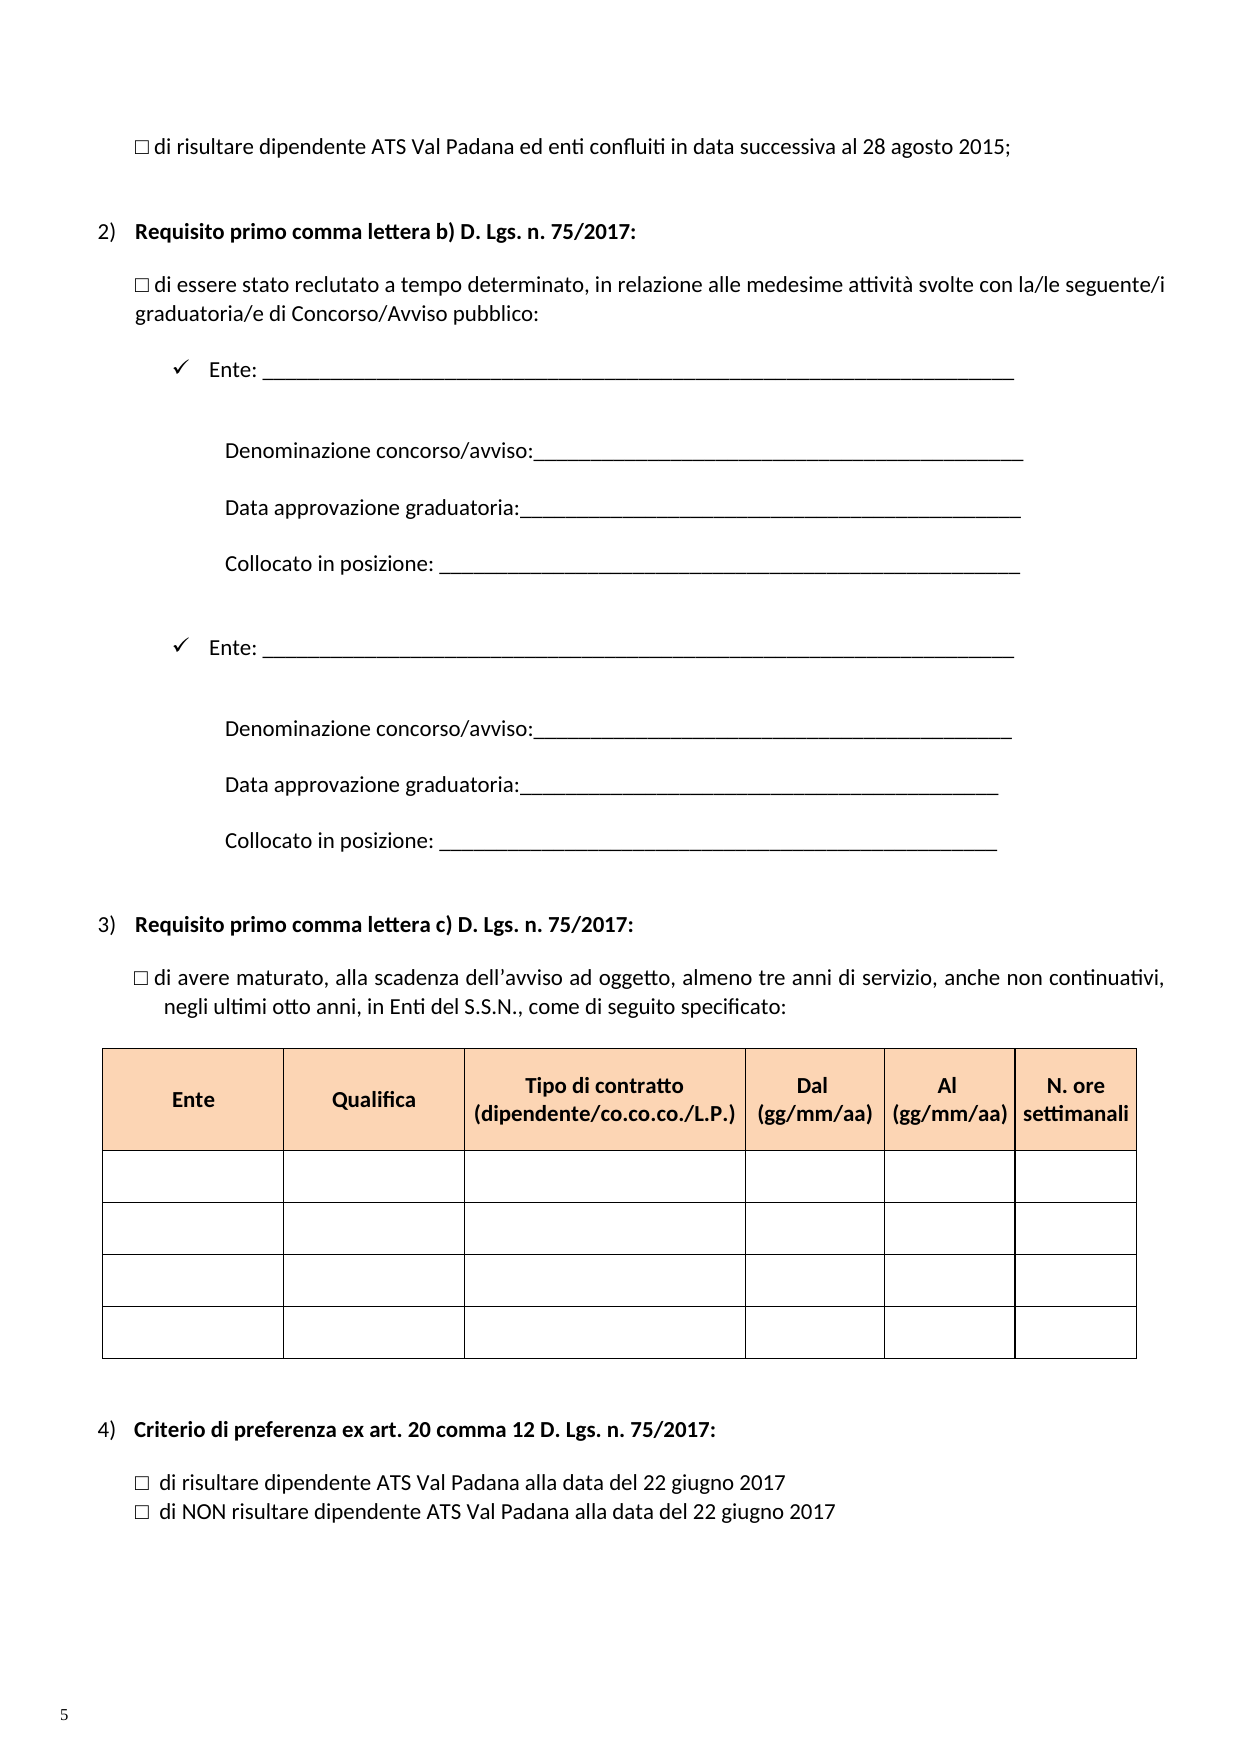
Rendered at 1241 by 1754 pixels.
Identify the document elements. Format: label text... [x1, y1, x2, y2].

table_cell [284, 1203, 464, 1254]
text □ di avere maturato, alla scadenza dell’avviso ad oggetto, almeno tre anni di servizio, anche non continuativi, negli ultimi otto anni, in Enti del S.S.N., come di seguito specificato: [134, 963, 1167, 1020]
table_cell [1016, 1151, 1136, 1202]
table_cell [1016, 1203, 1136, 1254]
text Collocato in posizione: _________________________________________________ [135, 826, 1167, 854]
table_cell [103, 1203, 283, 1254]
table_cell [885, 1203, 1014, 1254]
list Requisito primo comma lettera b) D. Lgs. n. 75/2017: [97, 217, 1167, 245]
table_header Qualifica [284, 1049, 464, 1150]
table_cell [1016, 1255, 1136, 1306]
list Ente: __________________________________________________________________ [171, 356, 1167, 383]
table_cell [284, 1307, 464, 1358]
text Collocato in posizione: ___________________________________________________ [135, 549, 1167, 577]
list Requisito primo comma lettera c) D. Lgs. n. 75/2017: [97, 910, 1167, 938]
text □ di NON risultare dipendente ATS Val Padana alla data del 22 giugno 2017 [135, 1497, 1167, 1526]
table_cell [465, 1255, 745, 1306]
text Denominazione concorso/avviso:___________________________________________ [135, 437, 1167, 464]
table_cell [103, 1255, 283, 1306]
table_cell [103, 1307, 283, 1358]
table_header Ente [103, 1049, 283, 1150]
table_header Al (gg/mm/aa) [885, 1049, 1014, 1150]
table_cell [885, 1307, 1014, 1358]
text □ di risultare dipendente ATS Val Padana ed enti confluiti in data successiva al 28 agosto 2015; [135, 132, 1167, 161]
table_cell [746, 1307, 884, 1358]
table_cell [284, 1255, 464, 1306]
table_cell [746, 1151, 884, 1202]
table_cell [465, 1307, 745, 1358]
text □ di essere stato reclutato a tempo determinato, in relazione alle medesime attività svolte con la/le seguente/i graduatoria/e di Concorso/Avviso pubblico: [135, 270, 1167, 327]
text Denominazione concorso/avviso:__________________________________________ [135, 714, 1167, 742]
table_cell [465, 1151, 745, 1202]
table_cell [465, 1203, 745, 1254]
table_cell [103, 1151, 283, 1202]
list Criterio di preferenza ex art. 20 comma 12 D. Lgs. n. 75/2017: [97, 1415, 1167, 1443]
text Data approvazione graduatoria:____________________________________________ [135, 493, 1167, 521]
table_cell [1016, 1307, 1136, 1358]
table_cell [746, 1203, 884, 1254]
text □ di risultare dipendente ATS Val Padana alla data del 22 giugno 2017 [135, 1468, 1167, 1497]
table_header Tipo di contratto (dipendente/co.co.co./L.P.) [465, 1049, 745, 1150]
text Data approvazione graduatoria:__________________________________________ [135, 770, 1167, 798]
table_cell [885, 1151, 1014, 1202]
table_header Dal (gg/mm/aa) [746, 1049, 884, 1150]
table_header N. ore settimanali [1016, 1049, 1136, 1150]
table_cell [746, 1255, 884, 1306]
table_cell [885, 1255, 1014, 1306]
list Ente: __________________________________________________________________ [171, 633, 1167, 661]
table_cell [284, 1151, 464, 1202]
